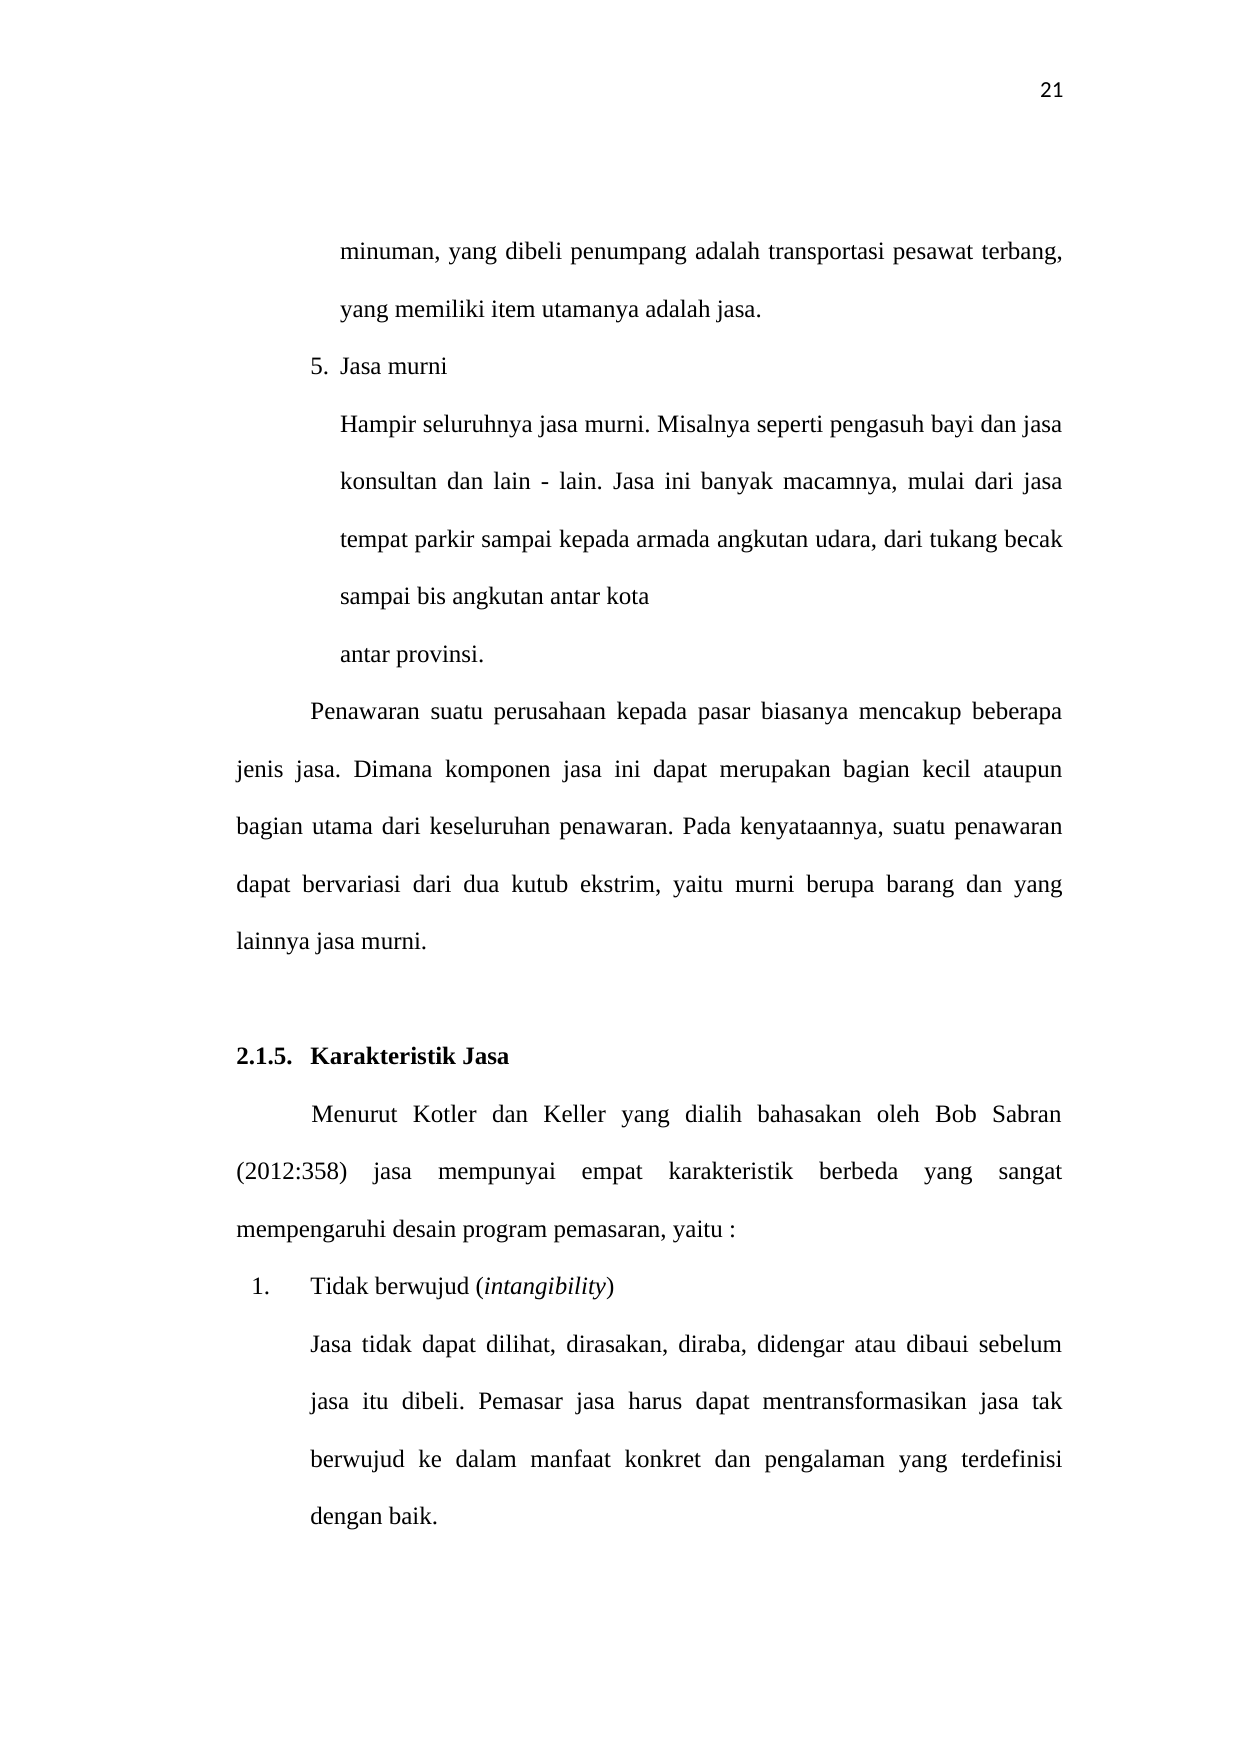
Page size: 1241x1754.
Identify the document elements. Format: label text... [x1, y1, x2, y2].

text Menurut Kotler dan Keller yang dialih bahasakan oleh Bob Sabran (2012:358) jasa mempunyai empat karakteristik berbeda yang sangat mempengaruhi desain program pemasaran, yaitu : [236, 1099, 1063, 1242]
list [340, 236, 1063, 322]
list Penawaran suatu perusahaan kepada pasar biasanya mencakup beberapa jenis jasa. Dimana komponen jasa ini dapat merupakan bagian kecil ataupun bagian utama dari keseluruhan penawaran. Pada kenyataannya, suatu penawaran dapat bervariasi dari dua kutub ekstrim, yaitu murni berupa barang dan yang lainnya jasa murni. [236, 696, 1063, 955]
list Jasa murni [310, 351, 1063, 380]
list antar provinsi. [340, 639, 1063, 667]
list Karakteristik Jasa [236, 1041, 1063, 1070]
list Tidak berwujud (intangibility) [251, 1271, 1063, 1300]
list Hampir seluruhnya jasa murni. Misalnya seperti pengasuh bayi dan jasa konsultan dan lain - lain. Jasa ini banyak macamnya, mulai dari jasa tempat parkir sampai kepada armada angkutan udara, dari tukang becak sampai bis angkutan antar kota [340, 409, 1063, 610]
list Jasa tidak dapat dilihat, dirasakan, diraba, didengar atau dibaui sebelum jasa itu dibeli. Pemasar jasa harus dapat mentransformasikan jasa tak berwujud ke dalam manfaat konkret dan pengalaman yang terdefinisi dengan baik. [310, 1329, 1063, 1530]
